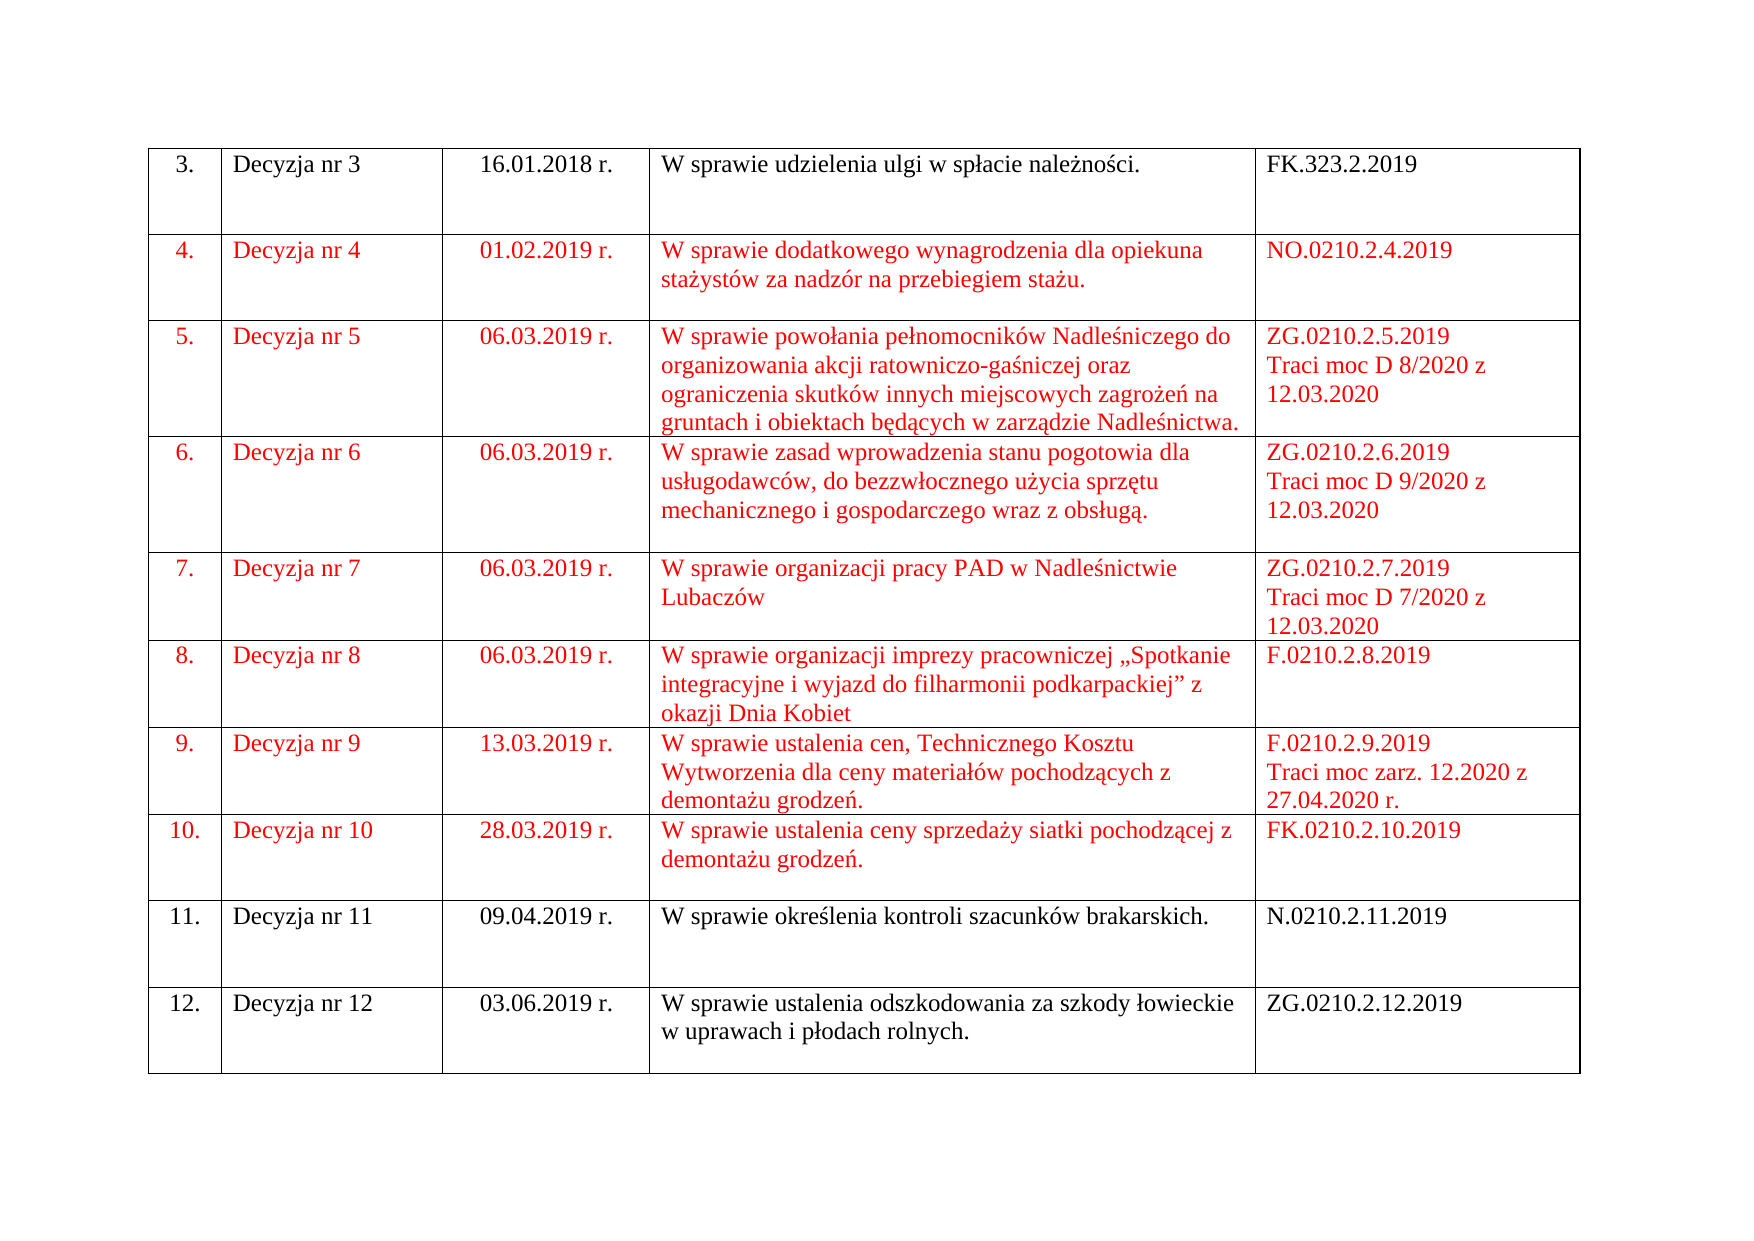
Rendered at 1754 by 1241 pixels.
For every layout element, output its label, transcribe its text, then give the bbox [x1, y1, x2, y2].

table_cell 11. [149, 901, 221, 987]
table_cell FK.0210.2.10.2019 [1256, 815, 1579, 900]
table_cell ZG.0210.2.5.2019 Traci moc D 8/2020 z 12.03.2020 [1256, 321, 1579, 436]
table_cell 3. [149, 149, 221, 234]
table_cell W sprawie dodatkowego wynagrodzenia dla opiekuna stażystów za nadzór na przebiegiem stażu. [650, 235, 1255, 320]
table_cell Decyzja nr 9 [222, 728, 442, 814]
table_cell 4. [149, 235, 221, 320]
table_cell Decyzja nr 6 [222, 437, 442, 552]
table_cell W sprawie zasad wprowadzenia stanu pogotowia dla usługodawców, do bezzwłocznego użycia sprzętu mechanicznego i gospodarczego wraz z obsługą. [650, 437, 1255, 552]
table_cell 16.01.2018 r. [443, 149, 649, 234]
table_cell W sprawie ustalenia cen, Technicznego Kosztu Wytworzenia dla ceny materiałów pochodzących z demontażu grodzeń. [650, 728, 1255, 814]
table_cell W sprawie określenia kontroli szacunków brakarskich. [650, 901, 1255, 987]
table_cell Decyzja nr 3 [222, 149, 442, 234]
table_cell 9. [149, 728, 221, 814]
table_cell Decyzja nr 12 [222, 988, 442, 1073]
table_cell 06.03.2019 r. [443, 553, 649, 639]
table_cell W sprawie ustalenia ceny sprzedaży siatki pochodzącej z demontażu grodzeń. [650, 815, 1255, 900]
table_cell ZG.0210.2.6.2019 Traci moc D 9/2020 z 12.03.2020 [1256, 437, 1579, 552]
table_cell 7. [149, 553, 221, 639]
table_cell W sprawie organizacji imprezy pracowniczej „Spotkanie integracyjne i wyjazd do filharmonii podkarpackiej” z okazji Dnia Kobiet [650, 641, 1255, 727]
table_cell 09.04.2019 r. [443, 901, 649, 987]
table_cell Decyzja nr 10 [222, 815, 442, 900]
table_cell Decyzja nr 4 [222, 235, 442, 320]
table_cell ZG.0210.2.7.2019 Traci moc D 7/2020 z 12.03.2020 [1256, 553, 1579, 639]
table_cell 01.02.2019 r. [443, 235, 649, 320]
table_cell 12. [149, 988, 221, 1073]
table_cell 6. [149, 437, 221, 552]
table_cell 13.03.2019 r. [443, 728, 649, 814]
table_cell NO.0210.2.4.2019 [1256, 235, 1579, 320]
table_cell Decyzja nr 7 [222, 553, 442, 639]
table_cell 28.03.2019 r. [443, 815, 649, 900]
table_cell 06.03.2019 r. [443, 641, 649, 727]
table_cell FK.323.2.2019 [1256, 149, 1579, 234]
table_cell 03.06.2019 r. [443, 988, 649, 1073]
table_cell W sprawie ustalenia odszkodowania za szkody łowieckie w uprawach i płodach rolnych. [650, 988, 1255, 1073]
table_cell N.0210.2.11.2019 [1256, 901, 1579, 987]
table_cell Decyzja nr 8 [222, 641, 442, 727]
table_cell Decyzja nr 11 [222, 901, 442, 987]
table_cell W sprawie udzielenia ulgi w spłacie należności. [650, 149, 1255, 234]
table_cell 5. [149, 321, 221, 436]
table_cell 8. [149, 641, 221, 727]
table_cell F.0210.2.8.2019 [1256, 641, 1579, 727]
table_cell W sprawie organizacji pracy PAD w Nadleśnictwie Lubaczów [650, 553, 1255, 639]
table_cell Decyzja nr 5 [222, 321, 442, 436]
table_cell 06.03.2019 r. [443, 437, 649, 552]
table_cell ZG.0210.2.12.2019 [1256, 988, 1579, 1073]
table_cell F.0210.2.9.2019 Traci moc zarz. 12.2020 z 27.04.2020 r. [1256, 728, 1579, 814]
table_cell 06.03.2019 r. [443, 321, 649, 436]
table_cell 10. [149, 815, 221, 900]
table_cell W sprawie powołania pełnomocników Nadleśniczego do organizowania akcji ratowniczo-gaśniczej oraz ograniczenia skutków innych miejscowych zagrożeń na gruntach i obiektach będących w zarządzie Nadleśnictwa. [650, 321, 1255, 436]
